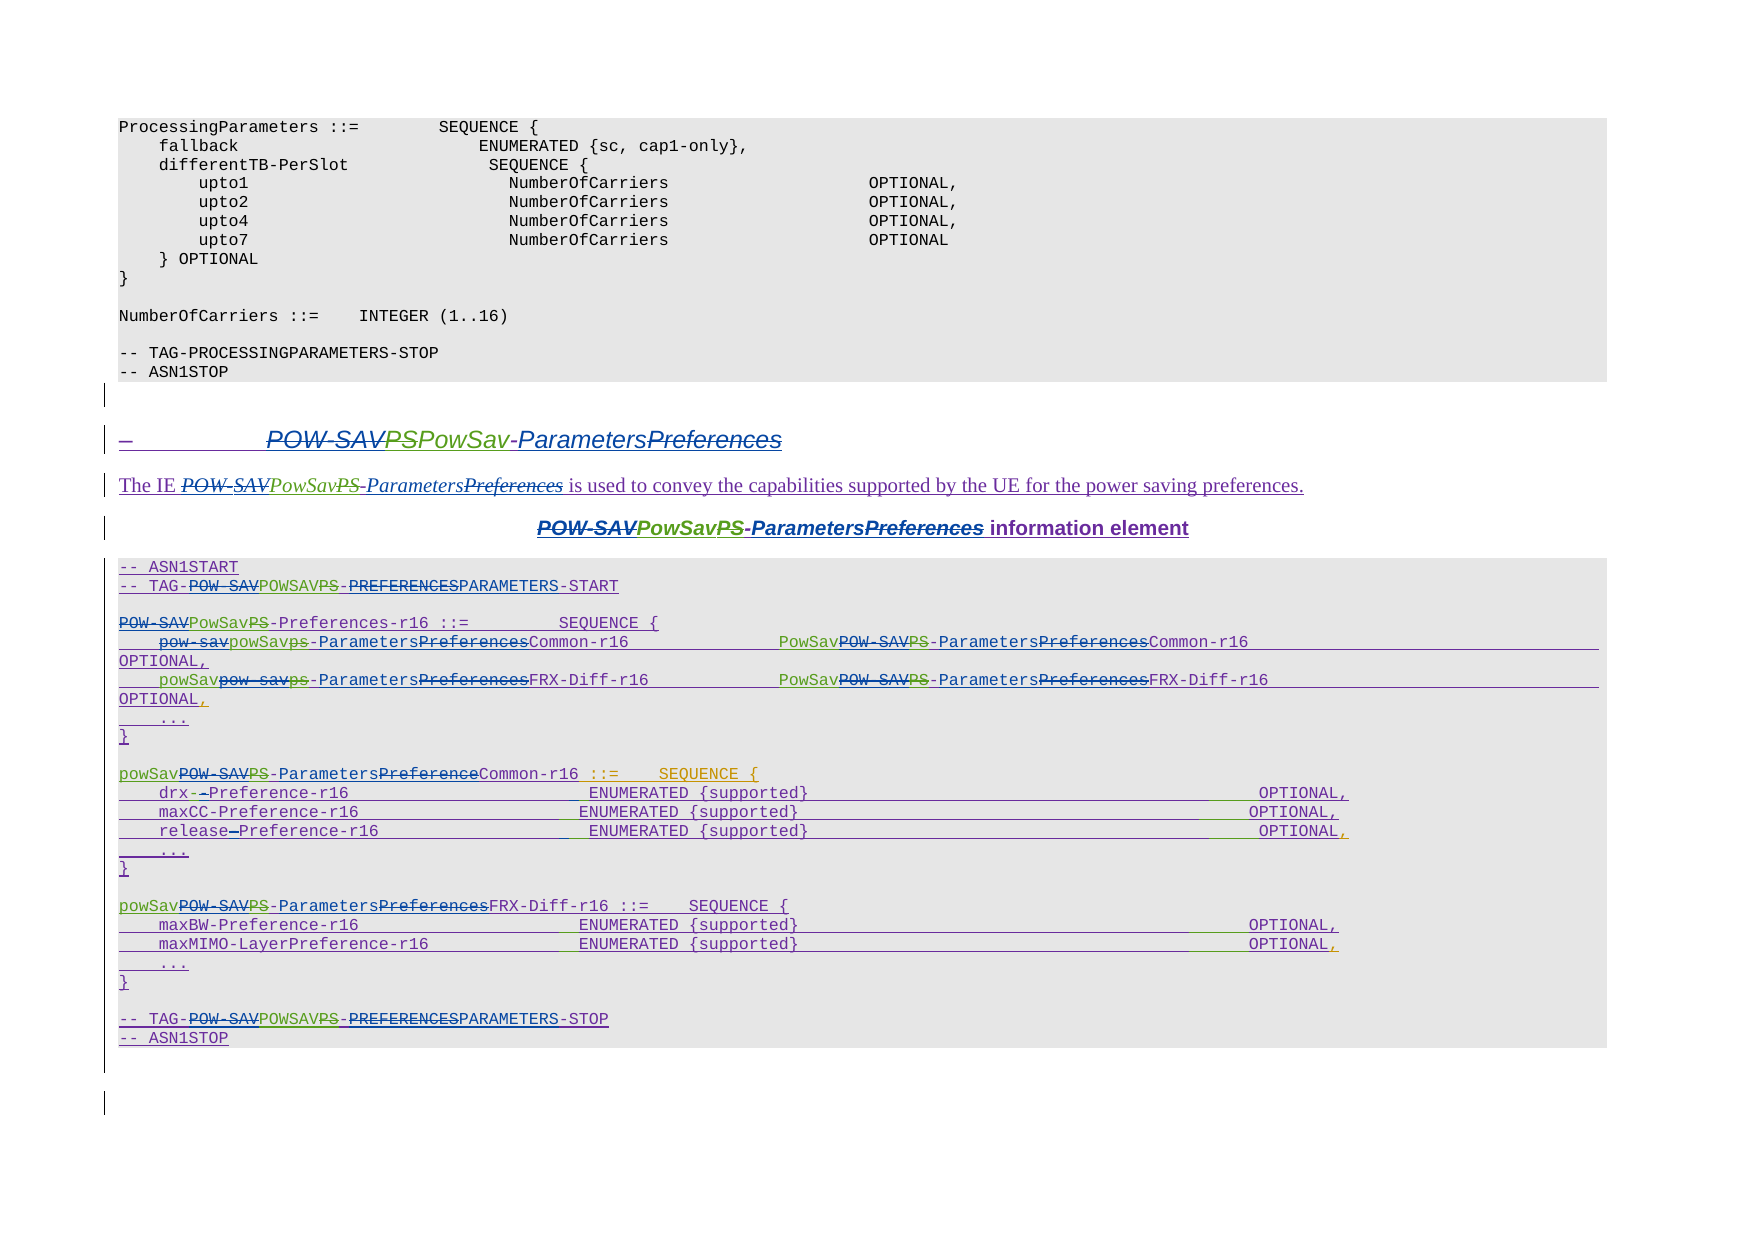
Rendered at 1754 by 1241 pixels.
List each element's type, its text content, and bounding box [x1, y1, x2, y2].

text ProcessingParameters ::= SEQUENCE { [118, 118, 1607, 137]
text -- ASN1STOP [118, 364, 1607, 382]
text differentTB-PerSlot SEQUENCE { [118, 156, 1607, 175]
text fallback ENUMERATED {sc, cap1-only}, [118, 137, 1607, 156]
text upto1 NumberOfCarriers OPTIONAL, [118, 175, 1607, 194]
text NumberOfCarriers ::= INTEGER (1..16) [118, 307, 1607, 326]
text -- TAG-PROCESSINGPARAMETERS-STOP [118, 345, 1607, 364]
text upto2 NumberOfCarriers OPTIONAL, [118, 194, 1607, 213]
text } OPTIONAL [118, 251, 1607, 269]
text } [118, 269, 1607, 288]
text upto4 NumberOfCarriers OPTIONAL, [118, 213, 1607, 232]
text upto7 NumberOfCarriers OPTIONAL [118, 232, 1607, 251]
